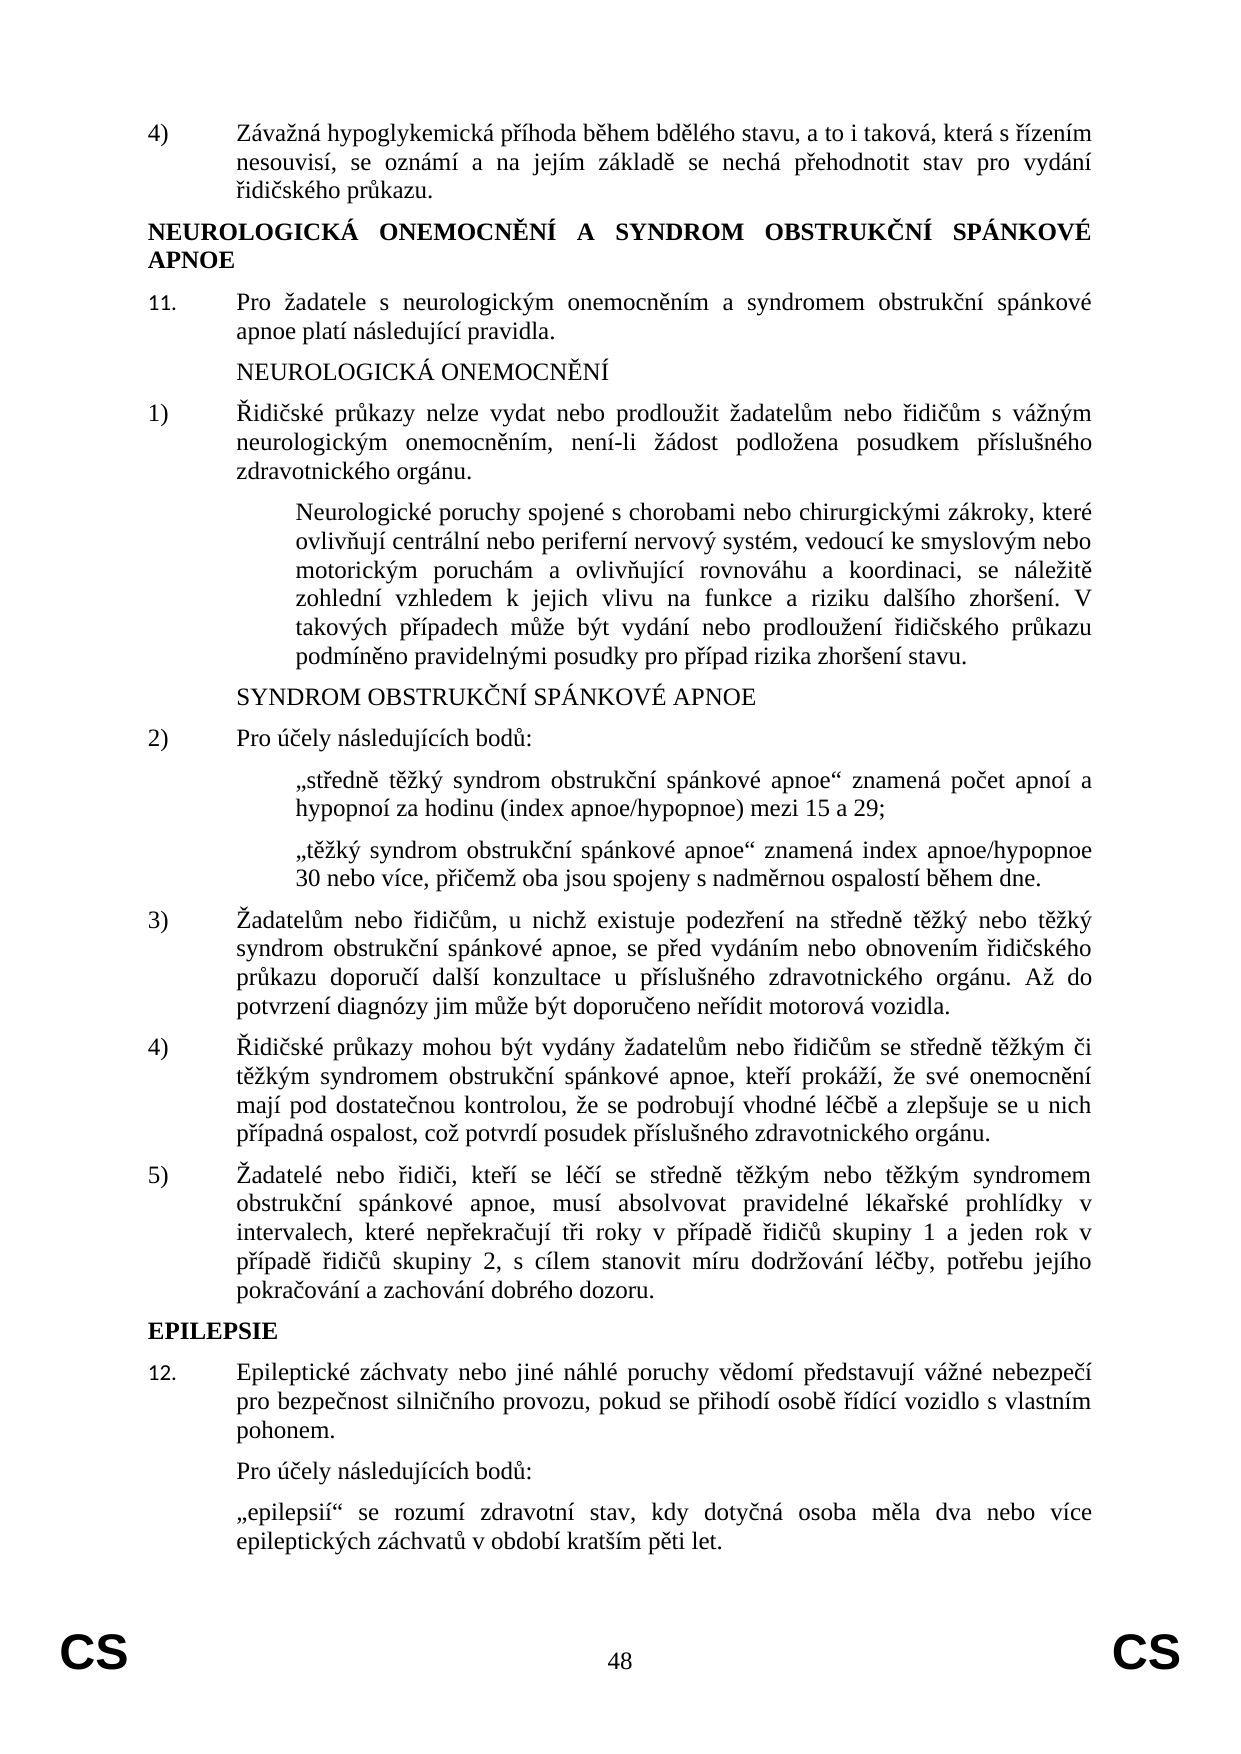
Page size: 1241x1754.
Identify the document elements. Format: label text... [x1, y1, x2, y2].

text NEUROLOGICKÁ ONEMOCNĚNÍ A SYNDROM OBSTRUKČNÍ SPÁNKOVÉ APNOE [148, 217, 1093, 274]
text 3) Žadatelům nebo řidičům, u nichž existuje podezření na středně těžký nebo těžký syndrom obstrukční spánkové apnoe, se před vydáním nebo obnovením řidičského průkazu doporučí další konzultace u příslušného zdravotnického orgánu. Až do potvrzení diagnózy jim může být doporučeno neřídit motorová vozidla. [148, 905, 1093, 1020]
text 5) Žadatelé nebo řidiči, kteří se léčí se středně těžkým nebo těžkým syndromem obstrukční spánkové apnoe, musí absolvovat pravidelné lékařské prohlídky v intervalech, které nepřekračují tři roky v případě řidičů skupiny 1 a jeden rok v případě řidičů skupiny 2, s cílem stanovit míru dodržování léčby, potřebu jejího pokračování a zachování dobrého dozoru. [148, 1160, 1093, 1303]
text 1) Řidičské průkazy nelze vydat nebo prodloužit žadatelům nebo řidičům s vážným neurologickým onemocněním, není-li žádost podložena posudkem příslušného zdravotnického orgánu. [148, 398, 1093, 485]
text Epileptické záchvaty nebo jiné náhlé poruchy vědomí představují vážné nebezpečí pro bezpečnost silničního provozu, pokud se přihodí osobě řídící vozidlo s vlastním pohonem. [148, 1357, 1093, 1444]
text NEUROLOGICKÁ ONEMOCNĚNÍ [236, 357, 1093, 386]
text Neurologické poruchy spojené s chorobami nebo chirurgickými zákroky, které ovlivňují centrální nebo periferní nervový systém, vedoucí ke smyslovým nebo motorickým poruchám a ovlivňující rovnováhu a koordinaci, se náležitě zohlední vzhledem k jejich vlivu na funkce a riziku dalšího zhoršení. V takových případech může být vydání nebo prodloužení řidičského průkazu podmíněno pravidelnými posudky pro případ rizika zhoršení stavu. [295, 497, 1093, 670]
text 4) Řidičské průkazy mohou být vydány žadatelům nebo řidičům se středně těžkým či těžkým syndromem obstrukční spánkové apnoe, kteří prokáží, že své onemocnění mají pod dostatečnou kontrolou, že se podrobují vhodné léčbě a zlepšuje se u nich případná ospalost, což potvrdí posudek příslušného zdravotnického orgánu. [148, 1032, 1093, 1147]
text Pro žadatele s neurologickým onemocněním a syndromem obstrukční spánkové apnoe platí následující pravidla. [148, 287, 1093, 345]
text „těžký syndrom obstrukční spánkové apnoe“ znamená index apnoe/hypopnoe 30 nebo více, přičemž oba jsou spojeny s nadměrnou ospalostí během dne. [295, 835, 1093, 892]
text „středně těžký syndrom obstrukční spánkové apnoe“ znamená počet apnoí a hypopnoí za hodinu (index apnoe/hypopnoe) mezi 15 a 29; [295, 765, 1093, 822]
text „epilepsií“ se rozumí zdravotní stav, kdy dotyčná osoba měla dva nebo více epileptických záchvatů v období kratším pěti let. [236, 1497, 1093, 1555]
text 4) Závažná hypoglykemická příhoda během bdělého stavu, a to i taková, která s řízením nesouvisí, se oznámí a na jejím základě se nechá přehodnotit stav pro vydání řidičského průkazu. [148, 118, 1093, 204]
text Pro účely následujících bodů: [236, 1456, 1093, 1485]
text 2) Pro účely následujících bodů: [148, 723, 1093, 752]
text SYNDROM OBSTRUKČNÍ SPÁNKOVÉ APNOE [236, 682, 1093, 711]
text EPILEPSIE [148, 1316, 1093, 1345]
